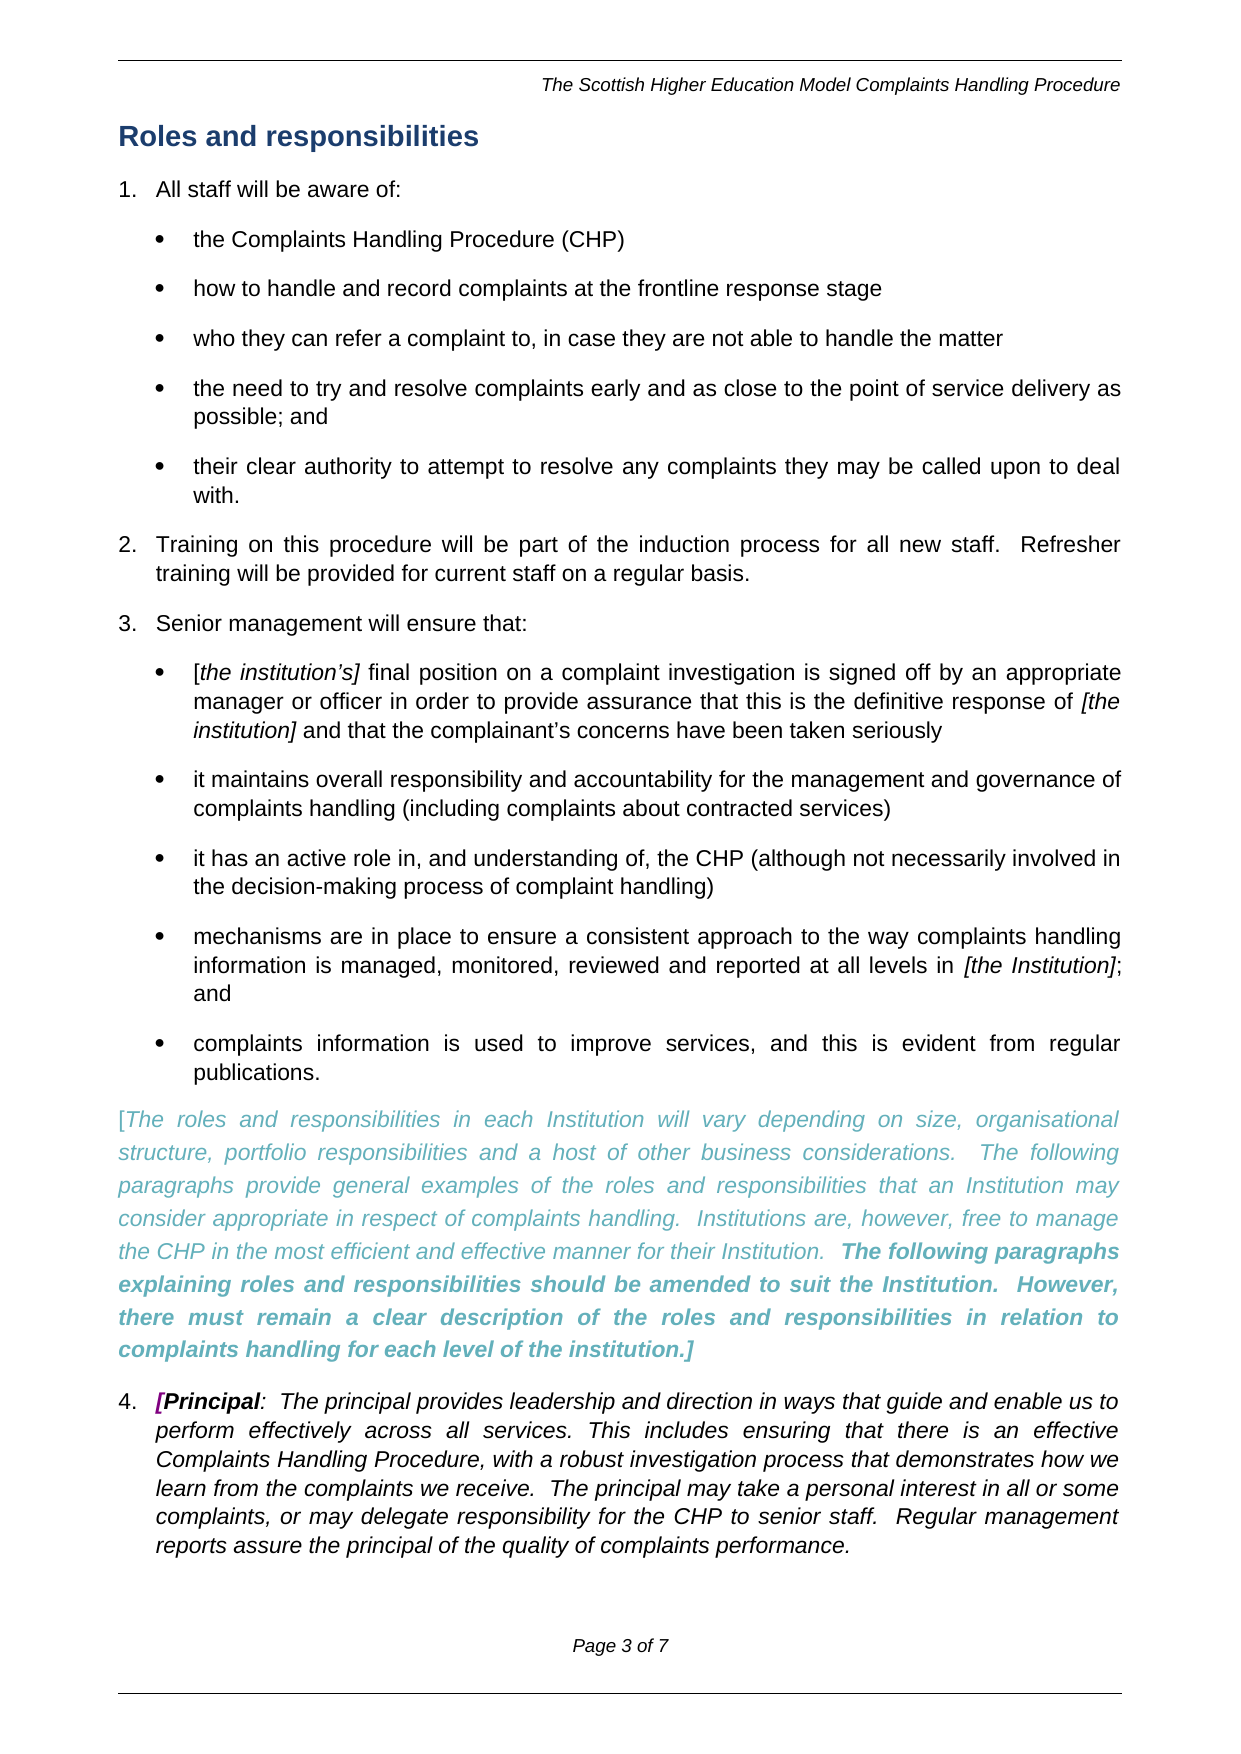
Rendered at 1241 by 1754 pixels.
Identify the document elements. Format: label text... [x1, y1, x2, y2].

list [Principal: The principal provides leadership and direction in ways that guide and enable us to perform effectively across all services. This includes ensuring that there is an effective Complaints Handling Procedure, with a robust investigation process that demonstrates how we learn from the complaints we receive. The principal may take a personal interest in all or some complaints, or may delegate responsibility for the CHP to senior staff. Regular management reports assure the principal of the quality of complaints performance. [118, 1386, 1122, 1558]
list Training on this procedure will be part of the induction process for all new staff. Refresher training will be provided for current staff on a regular basis. [118, 529, 1122, 586]
list the Complaints Handling Procedure (CHP) [156, 223, 1122, 252]
list All staff will be aware of: [118, 174, 1122, 203]
text [The roles and responsibilities in each Institution will vary depending on size, organisational structure, portfolio responsibilities and a host of other business considerations. The following paragraphs provide general examples of the roles and responsibilities that an Institution may consider appropriate in respect of complaints handling. Institutions are, however, free to manage the CHP in the most efficient and effective manner for their Institution. The following paragraphs explaining roles and responsibilities should be amended to suit the Institution. However, there must remain a clear description of the roles and responsibilities in relation to complaints handling for each level of the institution.] [118, 1106, 1122, 1363]
list mechanisms are in place to ensure a consistent approach to the way complaints handling information is managed, monitored, reviewed and reported at all levels in [the Institution]; and [156, 921, 1122, 1007]
list [the institution’s] final position on a complaint investigation is signed off by an appropriate manager or officer in order to provide assurance that this is the definitive response of [the institution] and that the complainant’s concerns have been taken seriously [156, 657, 1122, 743]
list who they can refer a complaint to, in case they are not able to handle the matter [156, 323, 1122, 351]
list Senior management will ensure that: [118, 607, 1122, 636]
list how to handle and record complaints at the frontline response stage [156, 273, 1122, 302]
subtitle Roles and responsibilities [118, 119, 1122, 152]
list it has an active role in, and understanding of, the CHP (although not necessarily involved in the decision-making process of complaint handling) [156, 842, 1122, 900]
list the need to try and resolve complaints early and as close to the point of service delivery as possible; and [156, 372, 1122, 430]
list it maintains overall responsibility and accountability for the management and governance of complaints handling (including complaints about contracted services) [156, 764, 1122, 821]
list their clear authority to attempt to resolve any complaints they may be called upon to deal with. [156, 451, 1122, 508]
list complaints information is used to improve services, and this is evident from regular publications. [156, 1028, 1122, 1085]
